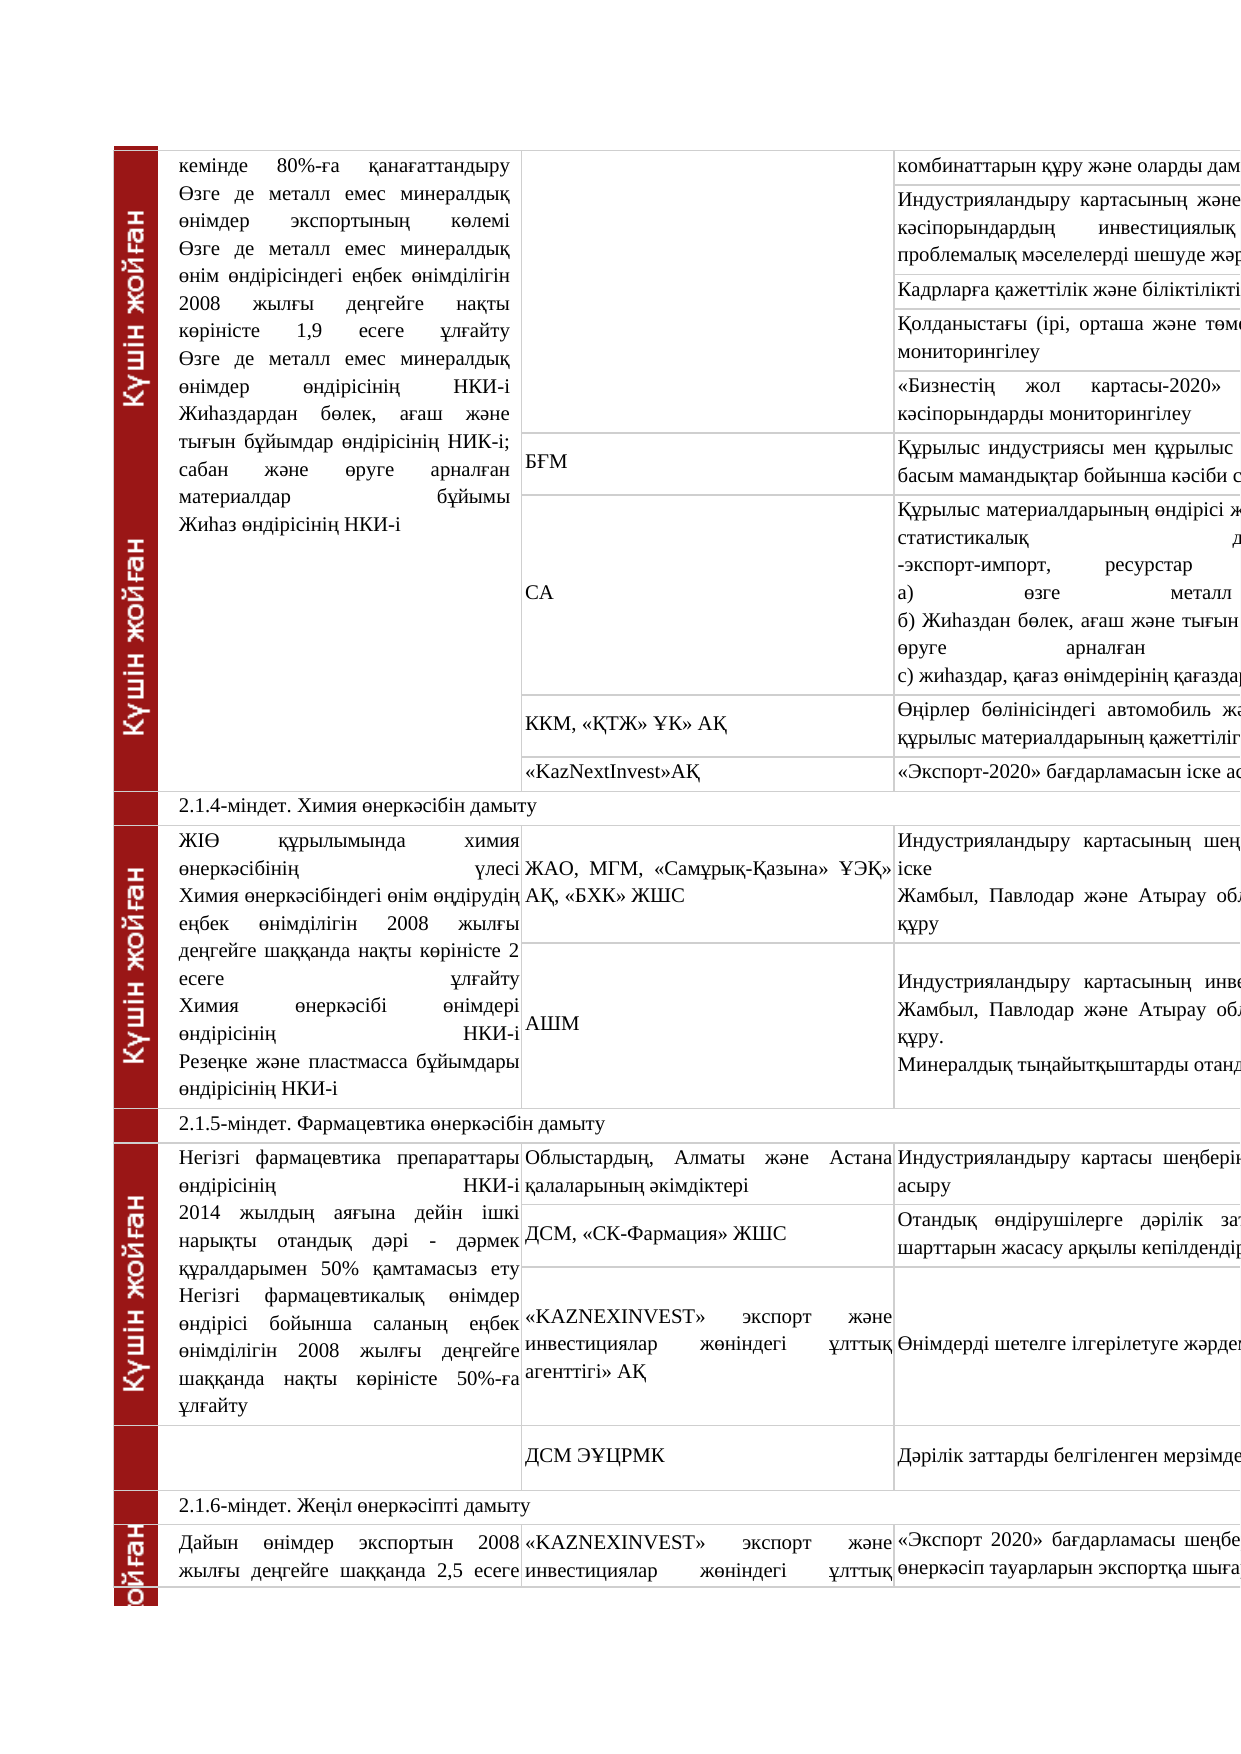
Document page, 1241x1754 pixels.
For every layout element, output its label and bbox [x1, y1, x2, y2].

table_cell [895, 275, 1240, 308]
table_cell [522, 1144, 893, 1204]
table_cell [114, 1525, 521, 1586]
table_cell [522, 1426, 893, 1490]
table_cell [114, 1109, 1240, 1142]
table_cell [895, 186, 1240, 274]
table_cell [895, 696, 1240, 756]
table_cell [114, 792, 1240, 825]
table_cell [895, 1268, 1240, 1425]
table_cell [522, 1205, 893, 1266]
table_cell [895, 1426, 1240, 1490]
picture [114, 146, 158, 150]
picture [114, 151, 158, 791]
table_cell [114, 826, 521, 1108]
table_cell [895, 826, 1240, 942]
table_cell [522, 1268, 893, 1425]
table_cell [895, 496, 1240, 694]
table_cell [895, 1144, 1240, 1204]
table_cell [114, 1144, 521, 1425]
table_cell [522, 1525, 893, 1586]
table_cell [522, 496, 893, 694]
picture [114, 1588, 158, 1606]
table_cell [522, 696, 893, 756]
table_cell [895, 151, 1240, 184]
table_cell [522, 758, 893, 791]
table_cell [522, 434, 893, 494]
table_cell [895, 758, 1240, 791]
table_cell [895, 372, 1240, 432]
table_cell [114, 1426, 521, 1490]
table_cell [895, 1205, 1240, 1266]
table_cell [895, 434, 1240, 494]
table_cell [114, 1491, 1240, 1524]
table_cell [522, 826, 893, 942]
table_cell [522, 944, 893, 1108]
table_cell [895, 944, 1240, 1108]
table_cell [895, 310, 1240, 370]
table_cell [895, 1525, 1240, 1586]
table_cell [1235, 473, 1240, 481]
